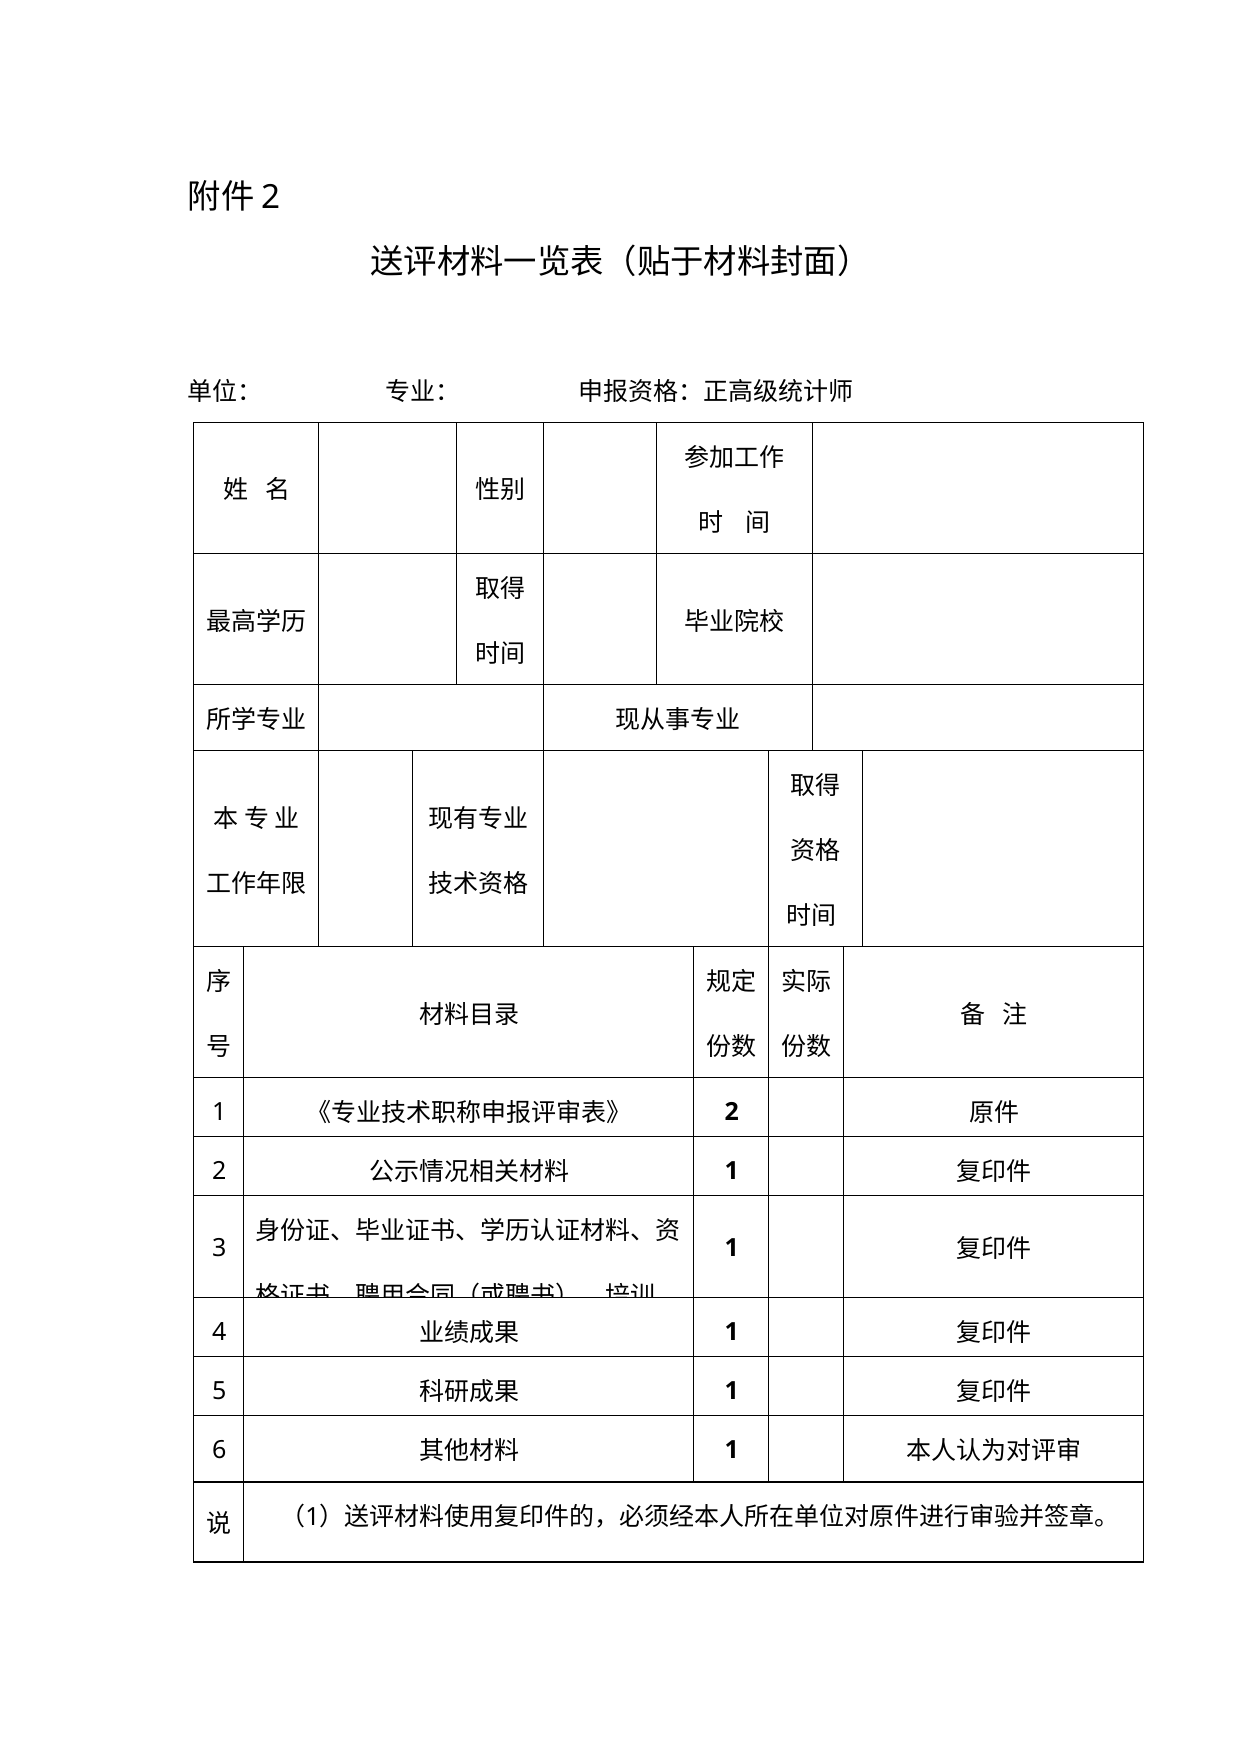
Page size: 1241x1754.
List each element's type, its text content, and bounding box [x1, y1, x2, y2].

table_cell [769, 1137, 843, 1195]
table_header 姓 名 [194, 423, 318, 553]
table_cell [544, 751, 768, 946]
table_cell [244, 1483, 1143, 1561]
table_cell [769, 1078, 843, 1136]
table_header [544, 423, 656, 553]
table_cell 1 [694, 1416, 768, 1481]
text 送评材料一览表（贴于材料封面） [187, 227, 1053, 292]
table_cell 业绩成果 [244, 1298, 693, 1356]
table_header [813, 423, 1143, 553]
table_cell 本 专 业 工作年限 [194, 751, 318, 946]
table_cell 现从事专业 [544, 685, 812, 750]
table_cell 1 [694, 1298, 768, 1356]
table_cell [863, 751, 1143, 946]
table_cell 2 [694, 1078, 768, 1136]
table_cell 规定份数 [694, 947, 768, 1077]
table_cell 序号 [194, 947, 243, 1077]
table_cell 取得资格 时间 [769, 751, 862, 946]
table_cell 6 [194, 1416, 243, 1481]
table_cell 材料目录 [244, 947, 693, 1077]
table_cell 所学专业 [194, 685, 318, 750]
table_cell 5 [194, 1357, 243, 1415]
table_cell 1 [194, 1078, 243, 1136]
table_cell 实际份数 [769, 947, 843, 1077]
table_cell 3 [194, 1196, 243, 1297]
table_cell 最高学历 [194, 554, 318, 684]
table_cell 复印件 [844, 1137, 1143, 1195]
table_cell 现有专业技术资格 [413, 751, 543, 946]
table_cell [319, 554, 456, 684]
table_cell [813, 685, 1143, 750]
table_header 性别 [457, 423, 543, 553]
table_cell 毕业院校 [657, 554, 812, 684]
table_cell [319, 751, 412, 946]
table_cell 2 [194, 1137, 243, 1195]
table_cell 1 [694, 1196, 768, 1297]
table_cell [319, 685, 543, 750]
table_cell 《专业技术职称申报评审表》 [244, 1078, 693, 1136]
table_cell 身份证、毕业证书、学历认证材料、资格证书、聘用合同（或聘书）、培训（进修）证书、证明、获奖证书等 [244, 1196, 693, 1297]
table_cell 备 注 [844, 947, 1143, 1077]
table_cell [769, 1298, 843, 1356]
table_cell 本人认为对评审 有价值的材料 [844, 1416, 1143, 1481]
table_cell 复印件 [844, 1357, 1143, 1415]
table_cell 原件 [844, 1078, 1143, 1136]
table_cell 科研成果 [244, 1357, 693, 1415]
text 附件2 [187, 162, 1053, 227]
table_cell [769, 1416, 843, 1481]
table_header 参加工作 时 间 [657, 423, 812, 553]
table_cell 复印件 [844, 1298, 1143, 1356]
table_cell 公示情况相关材料 [244, 1137, 693, 1195]
table_cell [769, 1357, 843, 1415]
table_cell [813, 554, 1143, 684]
table_cell 1 [694, 1137, 768, 1195]
text 单位： 专业： 申报资格：正高级统计师 [187, 357, 1053, 422]
table_header [319, 423, 456, 553]
table_cell 复印件 [844, 1196, 1143, 1297]
table_cell [544, 554, 656, 684]
table_cell [769, 1196, 843, 1297]
table_cell 其他材料 [244, 1416, 693, 1481]
table_cell 说 明 [194, 1483, 243, 1561]
table_cell 取得时间 [457, 554, 543, 684]
table_cell 4 [194, 1298, 243, 1356]
table_cell 1 [694, 1357, 768, 1415]
